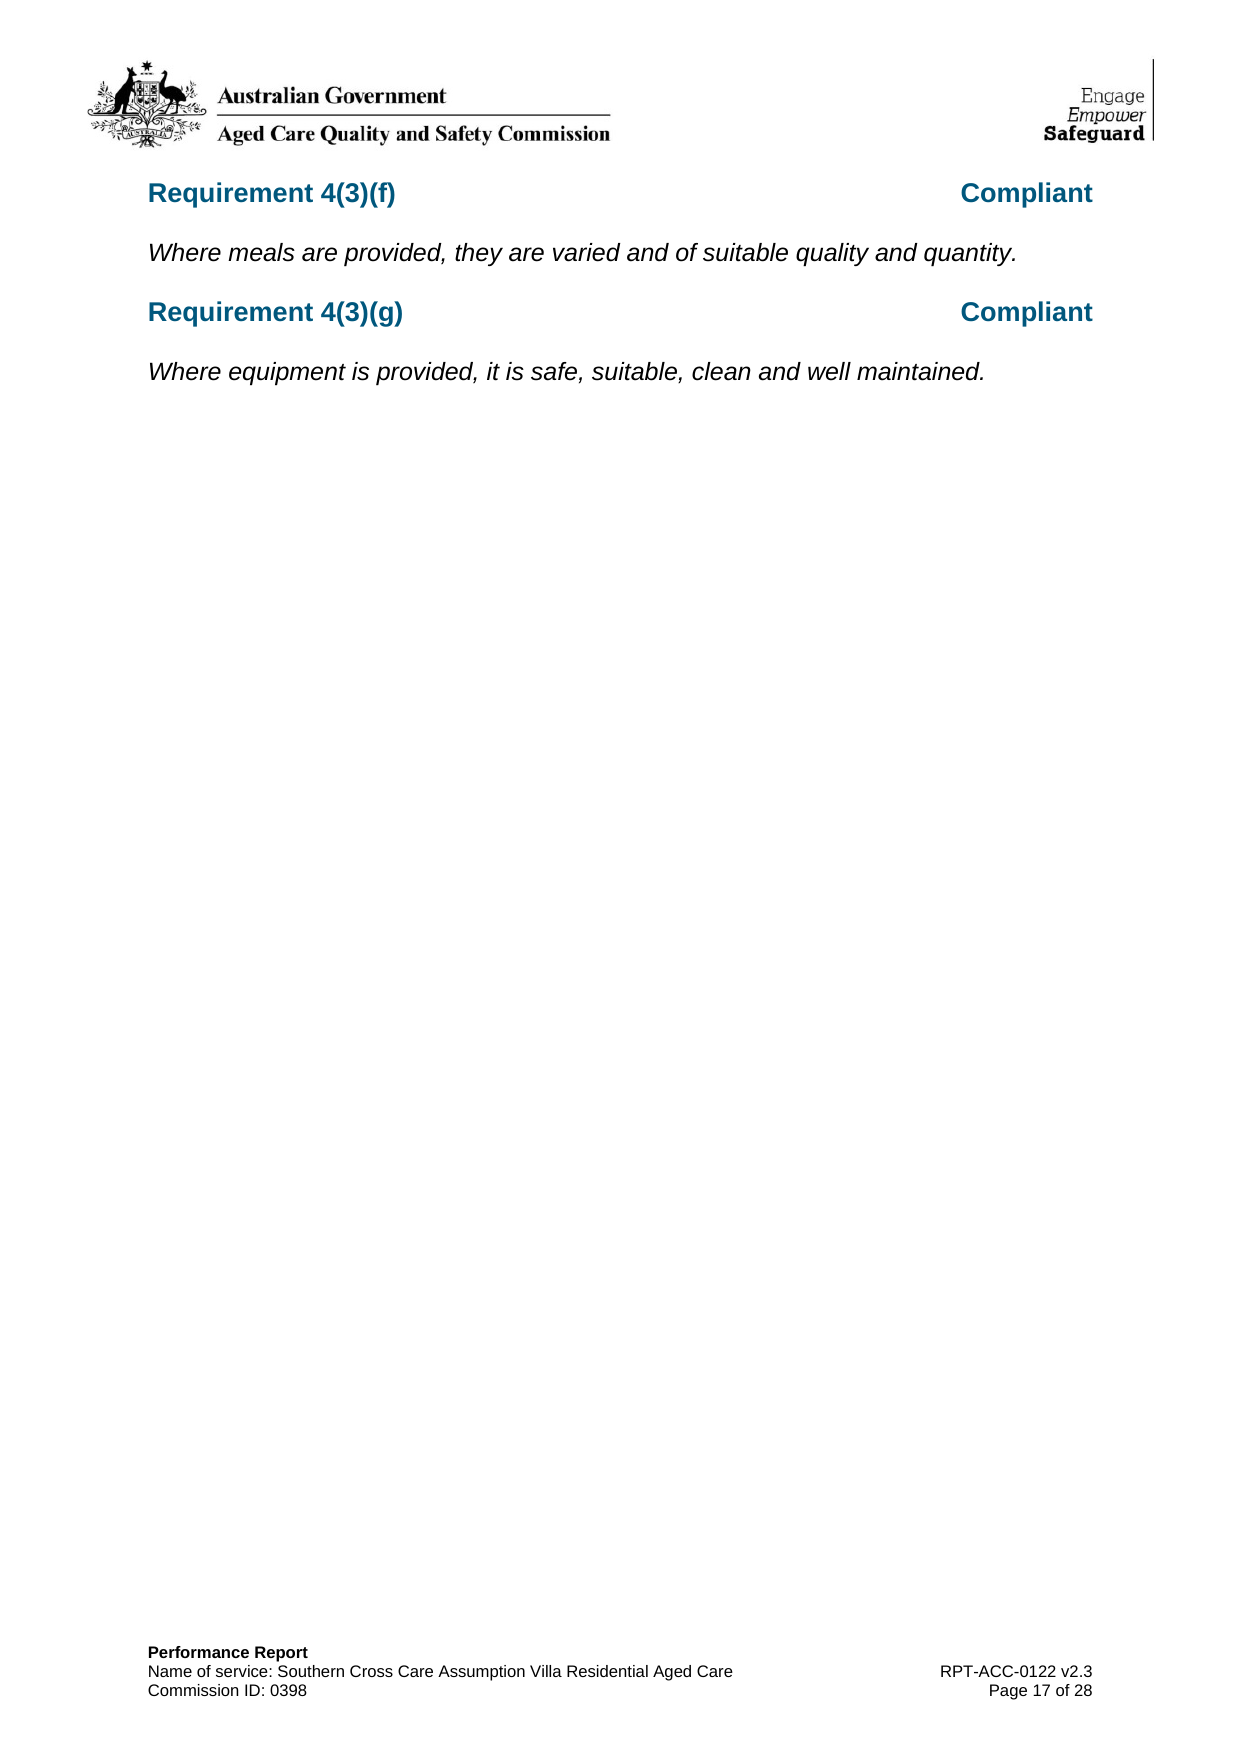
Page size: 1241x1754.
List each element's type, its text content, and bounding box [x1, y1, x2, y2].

subtitle Requirement 4(3)(f) Compliant [148, 177, 1092, 208]
text Where equipment is provided, it is safe, suitable, clean and well maintained. [148, 357, 1092, 386]
subtitle Requirement 4(3)(g) Compliant [148, 296, 1092, 327]
picture [1, 0, 1241, 169]
text Where meals are provided, they are varied and of suitable quality and quantity. [148, 238, 1092, 267]
